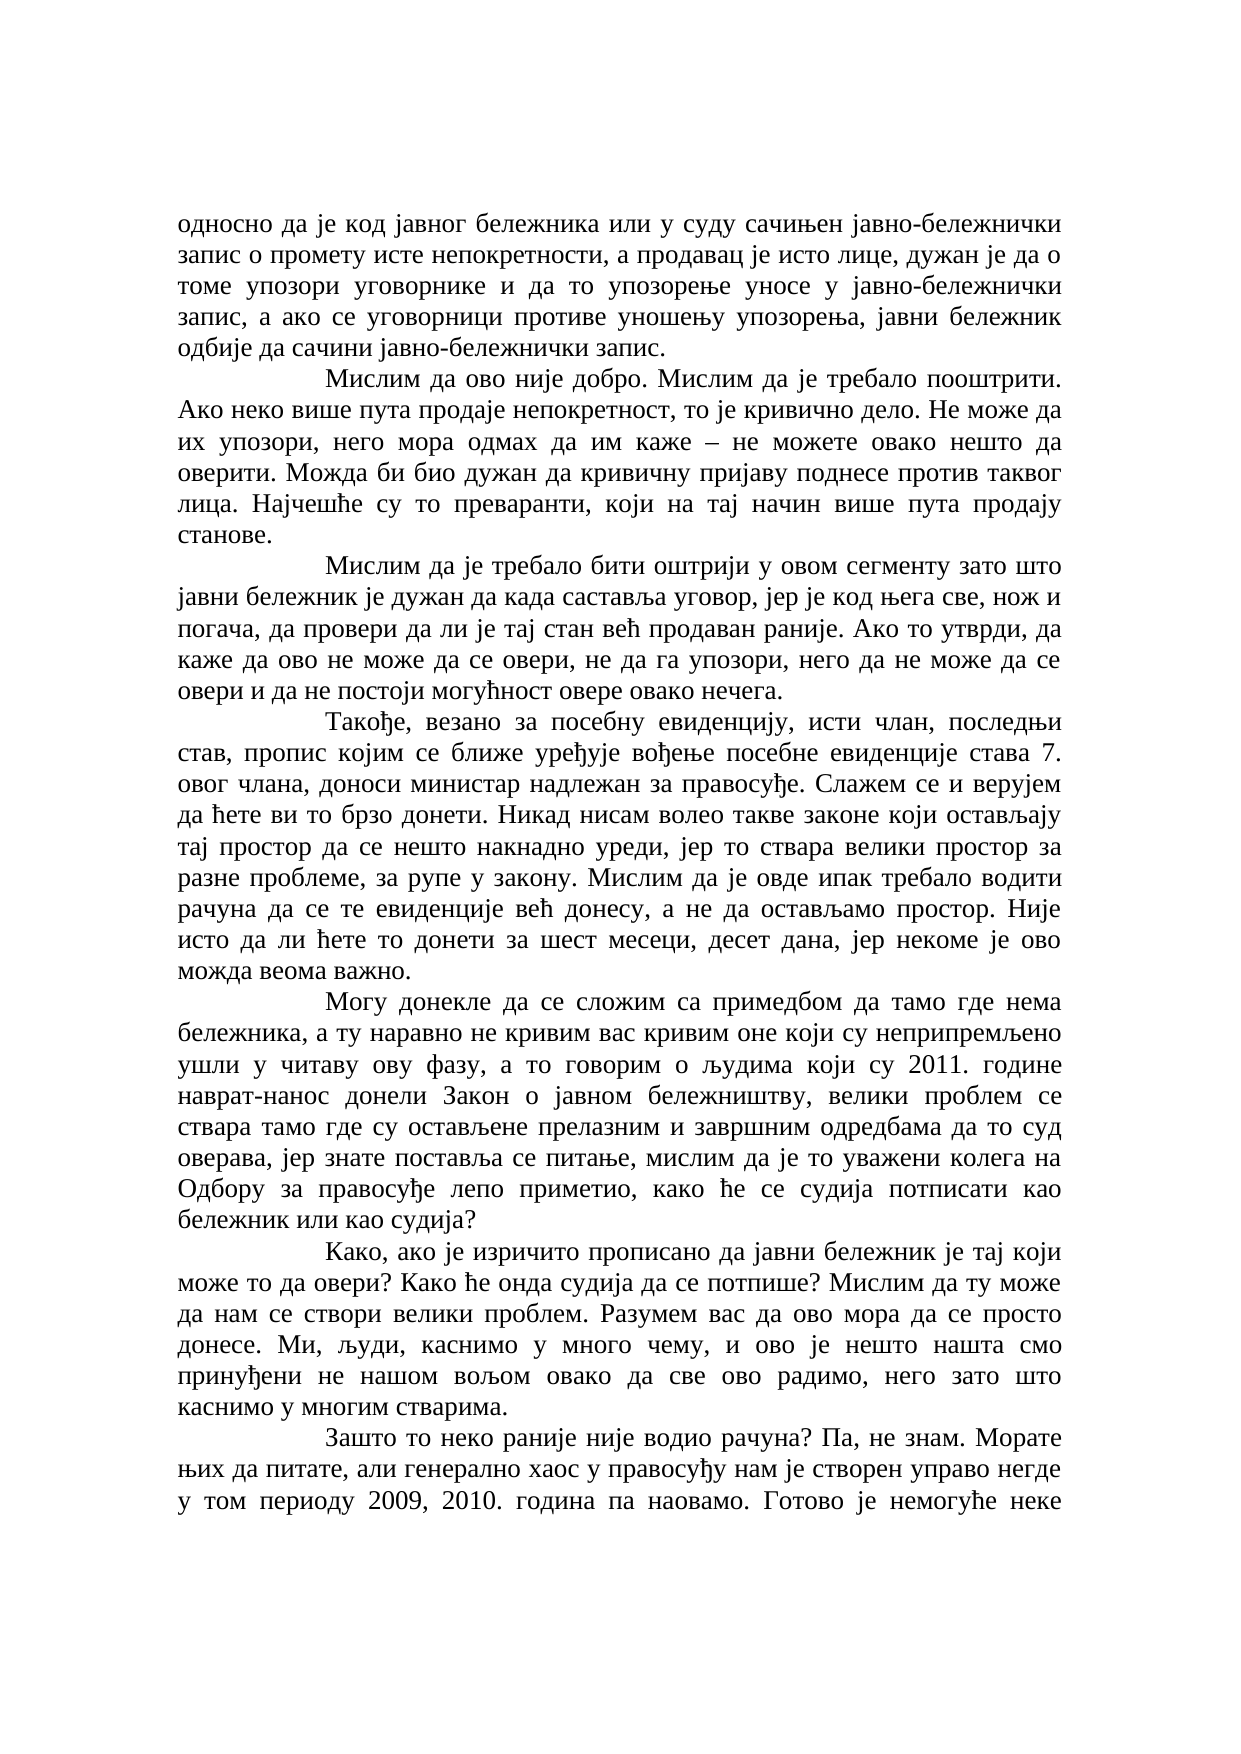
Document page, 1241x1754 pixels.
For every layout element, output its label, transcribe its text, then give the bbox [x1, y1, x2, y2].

text Мислим да ово није добро. Мислим да је требало пооштрити. Ако неко више пута продаје непокретност, то је кривично дело. Не може да их упозори, него мора одмах да им каже – не можете овако нешто да оверити. Можда би био дужан да кривичну пријаву поднесе против таквог лица. Најчешће су то преваранти, који на тај начин више пута продају станове. [177, 362, 1063, 549]
text Могу донекле да се сложим са примедбом да тамо где нема бележника, а ту наравно не кривим вас кривим оне који су неприпремљено ушли у читаву ову фазу, а то говорим о људима који су 2011. године наврат-нанос донели Закон о јавном бележништву, велики проблем се ствара тамо где су остављене прелазним и завршним одредбама да то суд оверава, јер знате поставља се питање, мислим да је то уважени колега на Одбору за правосуђе лепо приметио, како ће се судија потписати као бележник или као судија? [177, 985, 1063, 1234]
text Такође, везано за посебну евиденцију, исти члан, последњи став, пропис којим се ближе уређује вођење посебне евиденције става 7. овог члана, доноси министар надлежан за правосуђе. Слажем се и верујем да ћете ви то брзо донети. Никад нисам волео такве законе који остављају тај простор да се нешто накнадно уреди, јер то ствара велики простор за разне проблеме, за рупе у закону. Мислим да је овде ипак требало водити рачуна да се те евиденције већ донесу, а не да остављамо простор. Није исто да ли ћете то донети за шест месеци, десет дана, јер некоме је ово можда веома важно. [177, 705, 1063, 985]
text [177, 207, 1063, 362]
text Мислим да је требало бити оштрији у овом сегменту зато што јавни бележник је дужан да када саставља уговор, јер је код њега све, нож и погача, да провери да ли је тај стан већ продаван раније. Ако то утврди, да каже да ово не може да се овери, не да га упозори, него да не може да се овери и да не постоји могућност овере овако нечега. [177, 549, 1063, 705]
text Како, ако је изричито прописано да јавни бележник је тај који може то да овери? Како ће онда судија да се потпише? Мислим да ту може да нам се створи велики проблем. Разумем вас да ово мора да се просто донесе. Ми, људи, каснимо у много чему, и ово је нешто нашта смо принуђени не нашом вољом овако да све ово радимо, него зато што каснимо у многим стварима. [177, 1234, 1063, 1421]
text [177, 1421, 1063, 1515]
